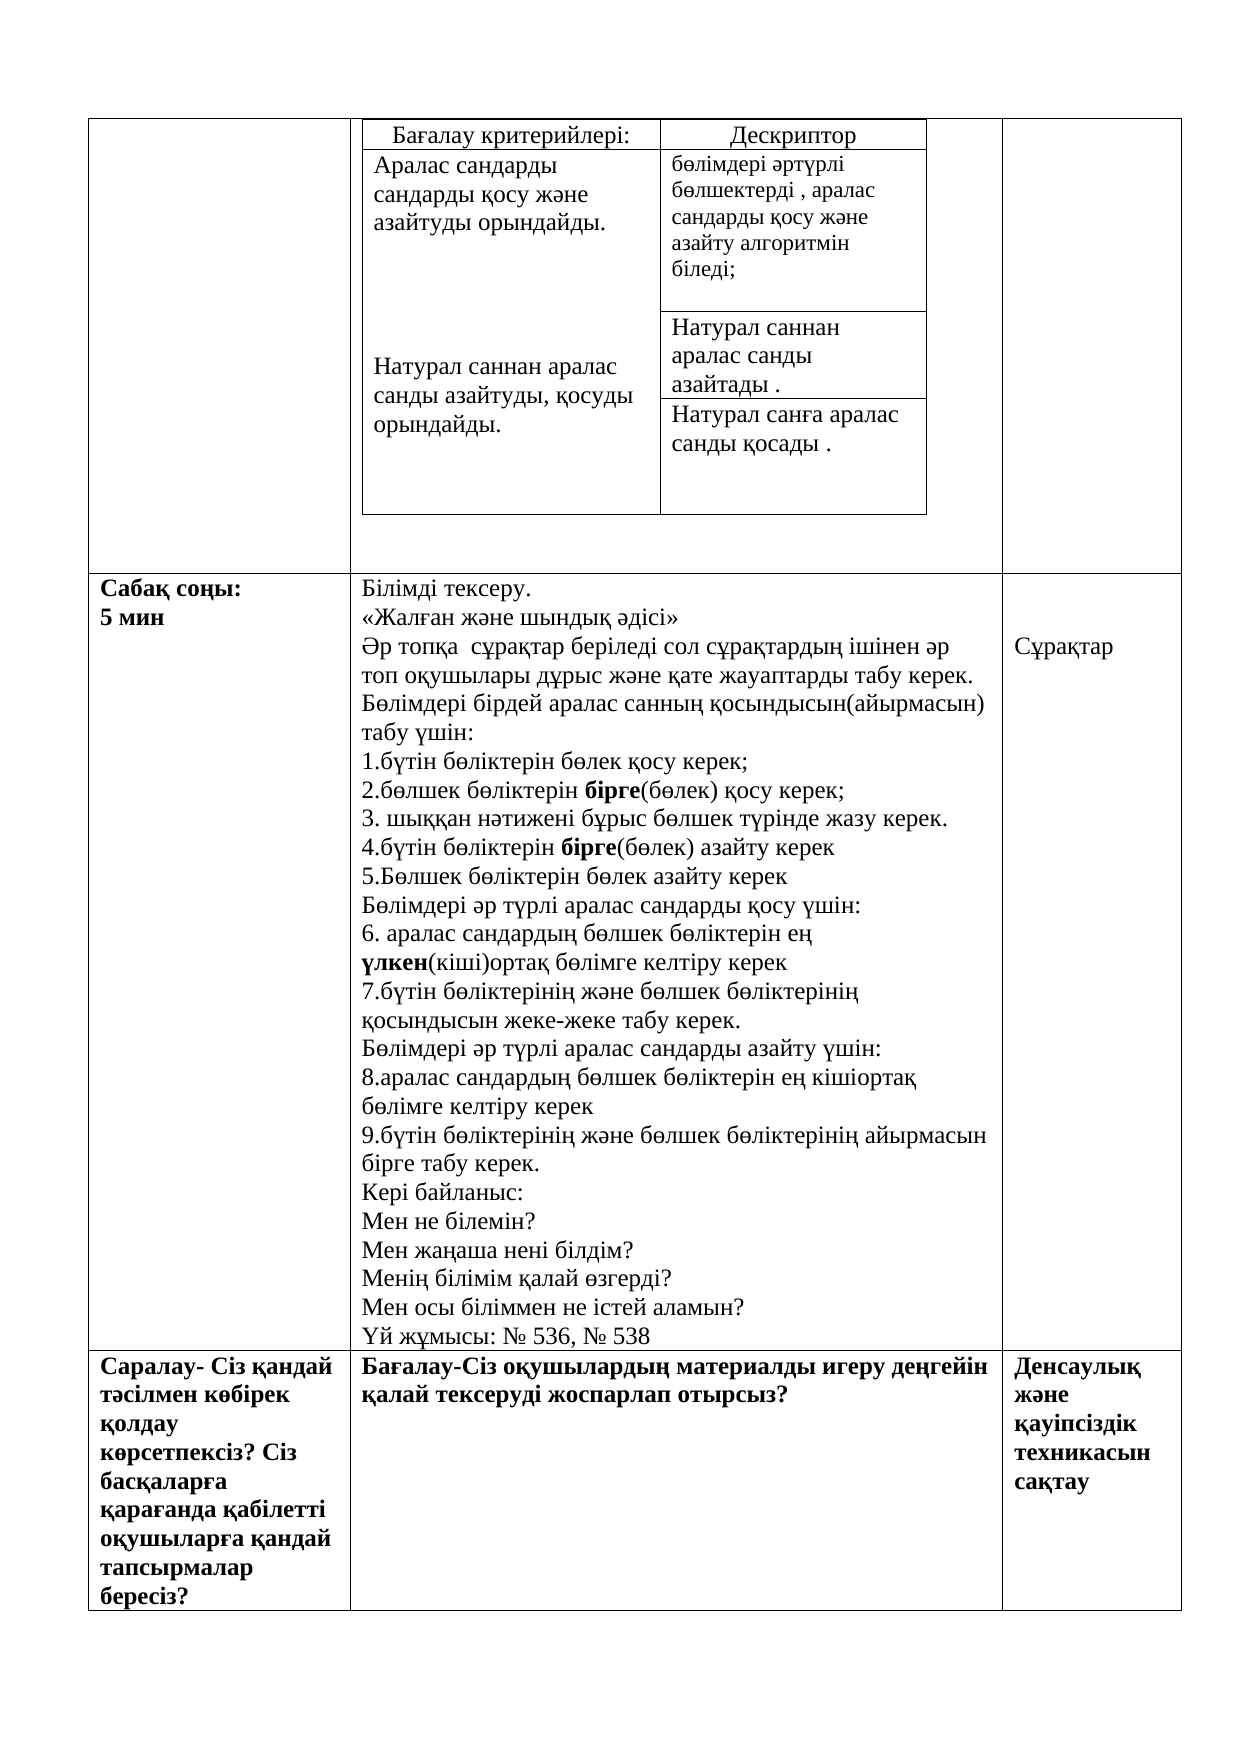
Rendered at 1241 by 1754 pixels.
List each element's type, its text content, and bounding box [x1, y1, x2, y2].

table_cell Бағалау-Сіз оқушылардың материалды игеру деңгейін қалай тексеруді жоспарлап отырсыз? [351, 1351, 1002, 1609]
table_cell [351, 119, 1002, 572]
table_cell Білімді тексеру. «Жалған және шындық әдісі» Әр топқа сұрақтар беріледі сол сұрақтардың ішінен әр топ оқушылары дұрыс және қате жауаптарды табу керек. Бөлімдері бірдей аралас санның қосындысын(айырмасын) табу үшін: 1.бүтін бөліктерін бөлек қосу керек; 2.бөлшек бөліктерін бірге(бөлек) қосу керек; 3. шыққан нәтижені бұрыс бөлшек түрінде жазу керек. 4.бүтін бөліктерін бірге(бөлек) азайту керек 5.Бөлшек бөліктерін бөлек азайту керек Бөлімдері әр түрлі аралас сандарды қосу үшін: 6. аралас сандардың бөлшек бөліктерін ең үлкен(кіші)ортақ бөлімге келтіру керек 7.бүтін бөліктерінің және бөлшек бөліктерінің қосындысын жеке-жеке табу керек. Бөлімдері әр түрлі аралас сандарды азайту үшін: 8.аралас сандардың бөлшек бөліктерін ең кішіортақ бөлімге келтіру керек 9.бүтін бөліктерінің және бөлшек бөліктерінің айырмасын бірге табу керек. Кері байланыс: Мен не білемін? Мен жаңаша нені білдім? Менің білімім қалай өзгерді? Мен осы біліммен не істей аламын? Үй жұмысы: № 536, № 538 [351, 574, 1002, 1350]
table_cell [1003, 119, 1181, 572]
table_cell Саралау- Сіз қандай тәсілмен көбірек қолдау көрсетпексіз? Сіз басқаларға қарағанда қабілетті оқушыларға қандай тапсырмалар бересіз? [89, 1351, 350, 1609]
table_cell Сұрақтар [1003, 574, 1181, 1350]
table_cell Денсаулық және қауіпсіздік техникасын сақтау [1003, 1351, 1181, 1609]
table_cell Сабақ соңы: 5 мин [89, 574, 350, 1350]
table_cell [89, 119, 350, 572]
